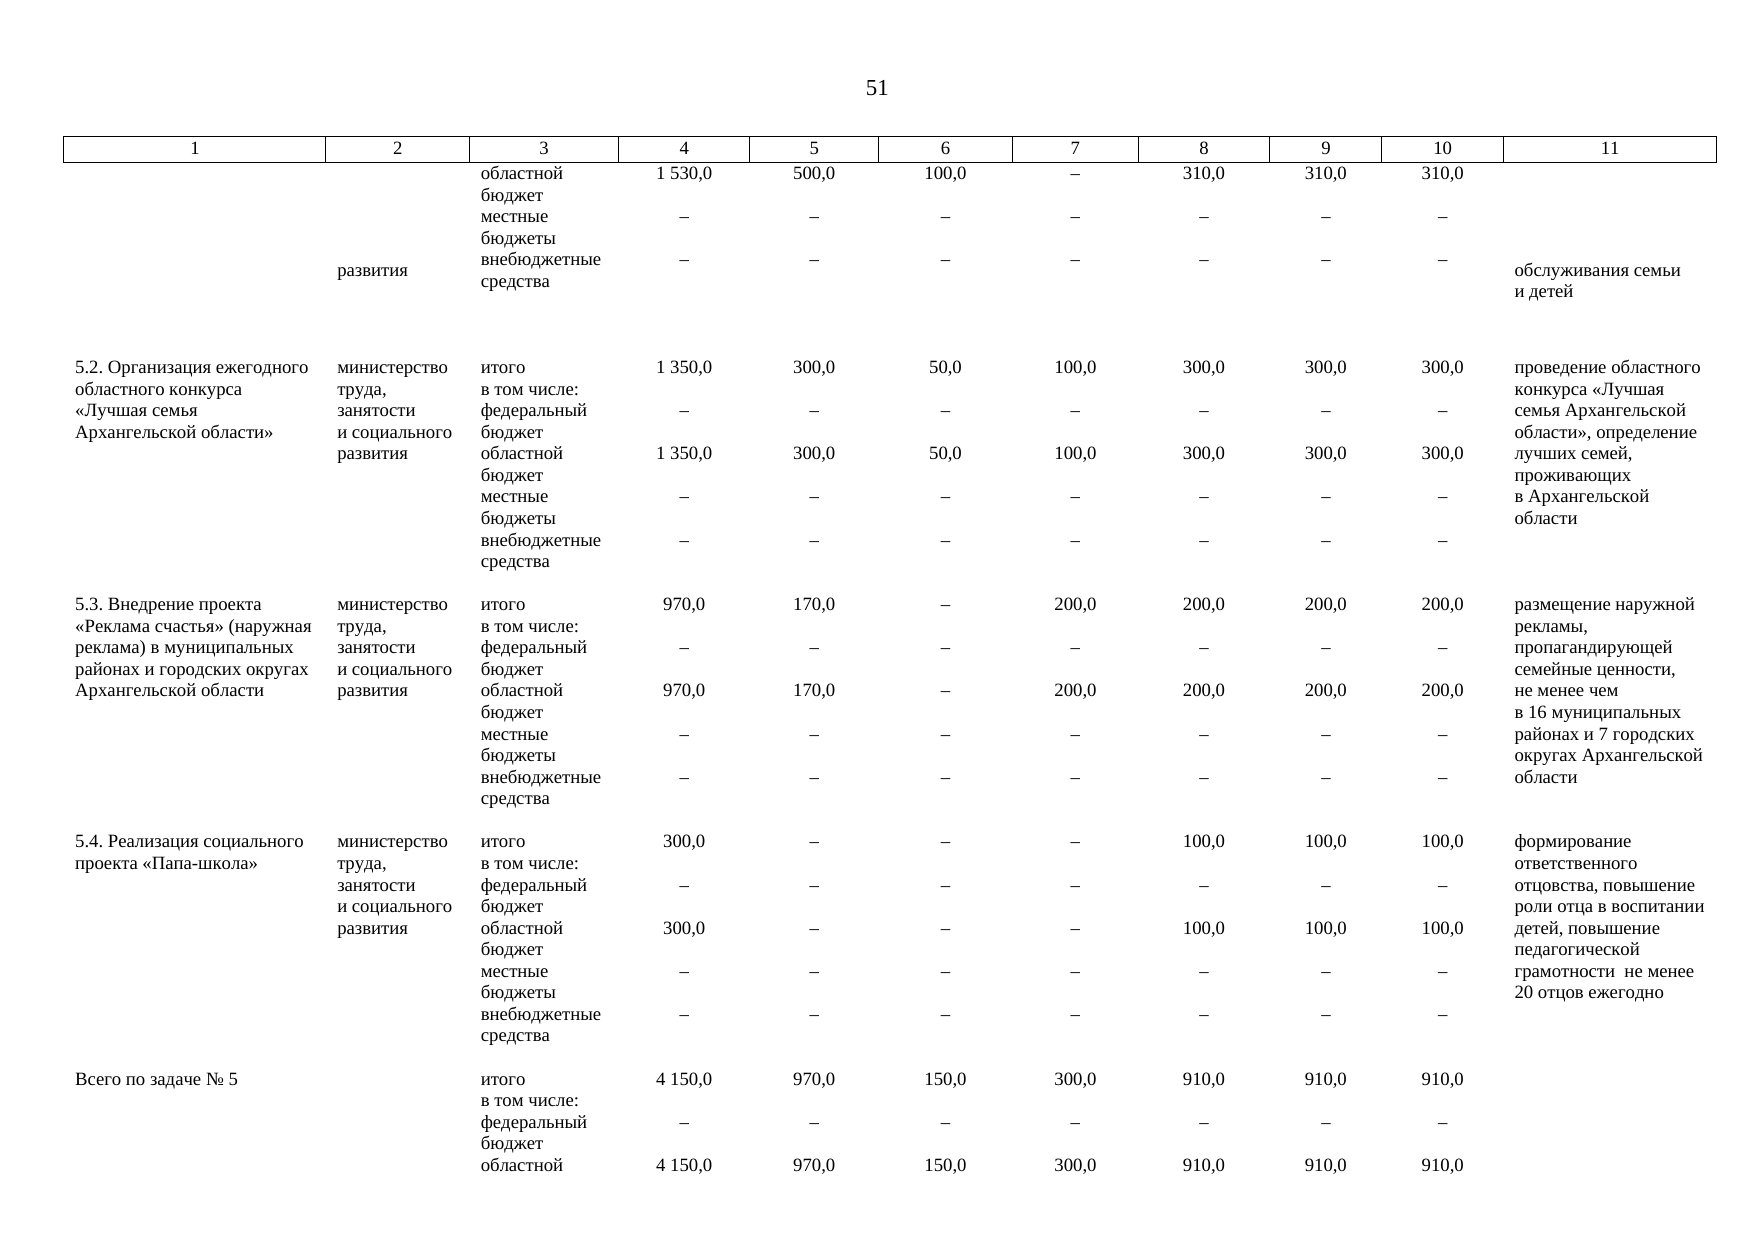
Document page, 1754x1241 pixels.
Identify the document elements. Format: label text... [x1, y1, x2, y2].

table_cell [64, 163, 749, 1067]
table_header 6 [879, 137, 1012, 162]
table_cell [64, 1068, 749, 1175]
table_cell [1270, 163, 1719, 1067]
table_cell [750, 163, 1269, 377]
table_header 3 [470, 137, 618, 162]
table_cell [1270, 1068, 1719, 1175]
table_header 7 [1013, 137, 1138, 162]
table_header 2 [326, 137, 469, 162]
table_header 8 [1139, 137, 1269, 162]
table_header 1 [64, 137, 325, 162]
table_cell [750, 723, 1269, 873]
table_header 5 [750, 137, 878, 162]
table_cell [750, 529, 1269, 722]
table_header 10 [1382, 137, 1503, 162]
table_header 11 [1504, 137, 1716, 162]
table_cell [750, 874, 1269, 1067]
table_header 9 [1270, 137, 1381, 162]
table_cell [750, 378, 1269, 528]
table_header 4 [619, 137, 749, 162]
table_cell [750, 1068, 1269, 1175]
